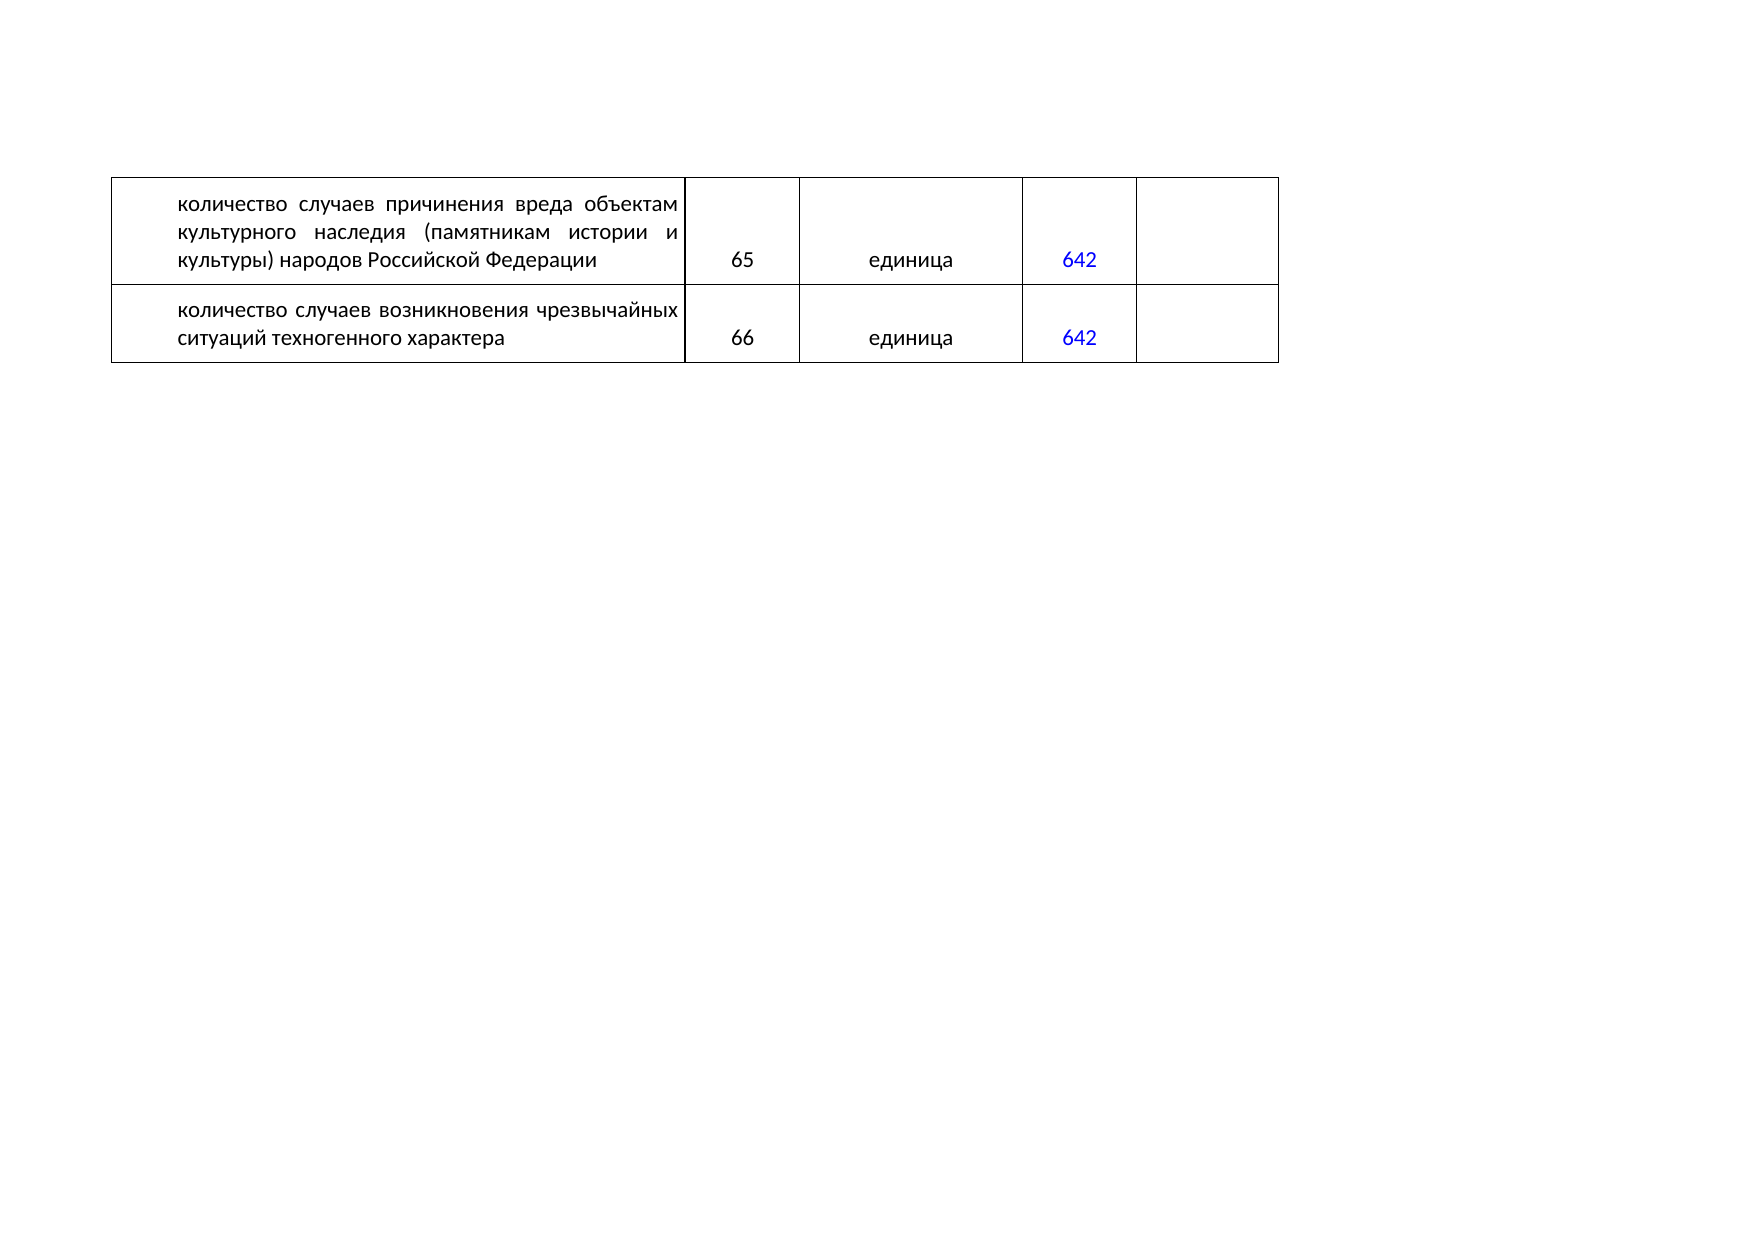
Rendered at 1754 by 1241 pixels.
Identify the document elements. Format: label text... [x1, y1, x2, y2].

table_cell [1137, 178, 1278, 283]
table_cell количество случаев причинения вреда объектам культурного наследия (памятникам истории и культуры) народов Российской Федерации [112, 178, 684, 283]
table_cell единица [800, 178, 1022, 283]
table_cell 642 [1023, 285, 1136, 362]
table_cell 66 [686, 285, 799, 362]
table_cell единица [800, 285, 1022, 362]
table_cell 642 [1023, 178, 1136, 283]
table_cell 65 [686, 178, 799, 283]
table_cell [1137, 285, 1278, 362]
table_cell количество случаев возникновения чрезвычайных ситуаций техногенного характера [112, 285, 684, 362]
